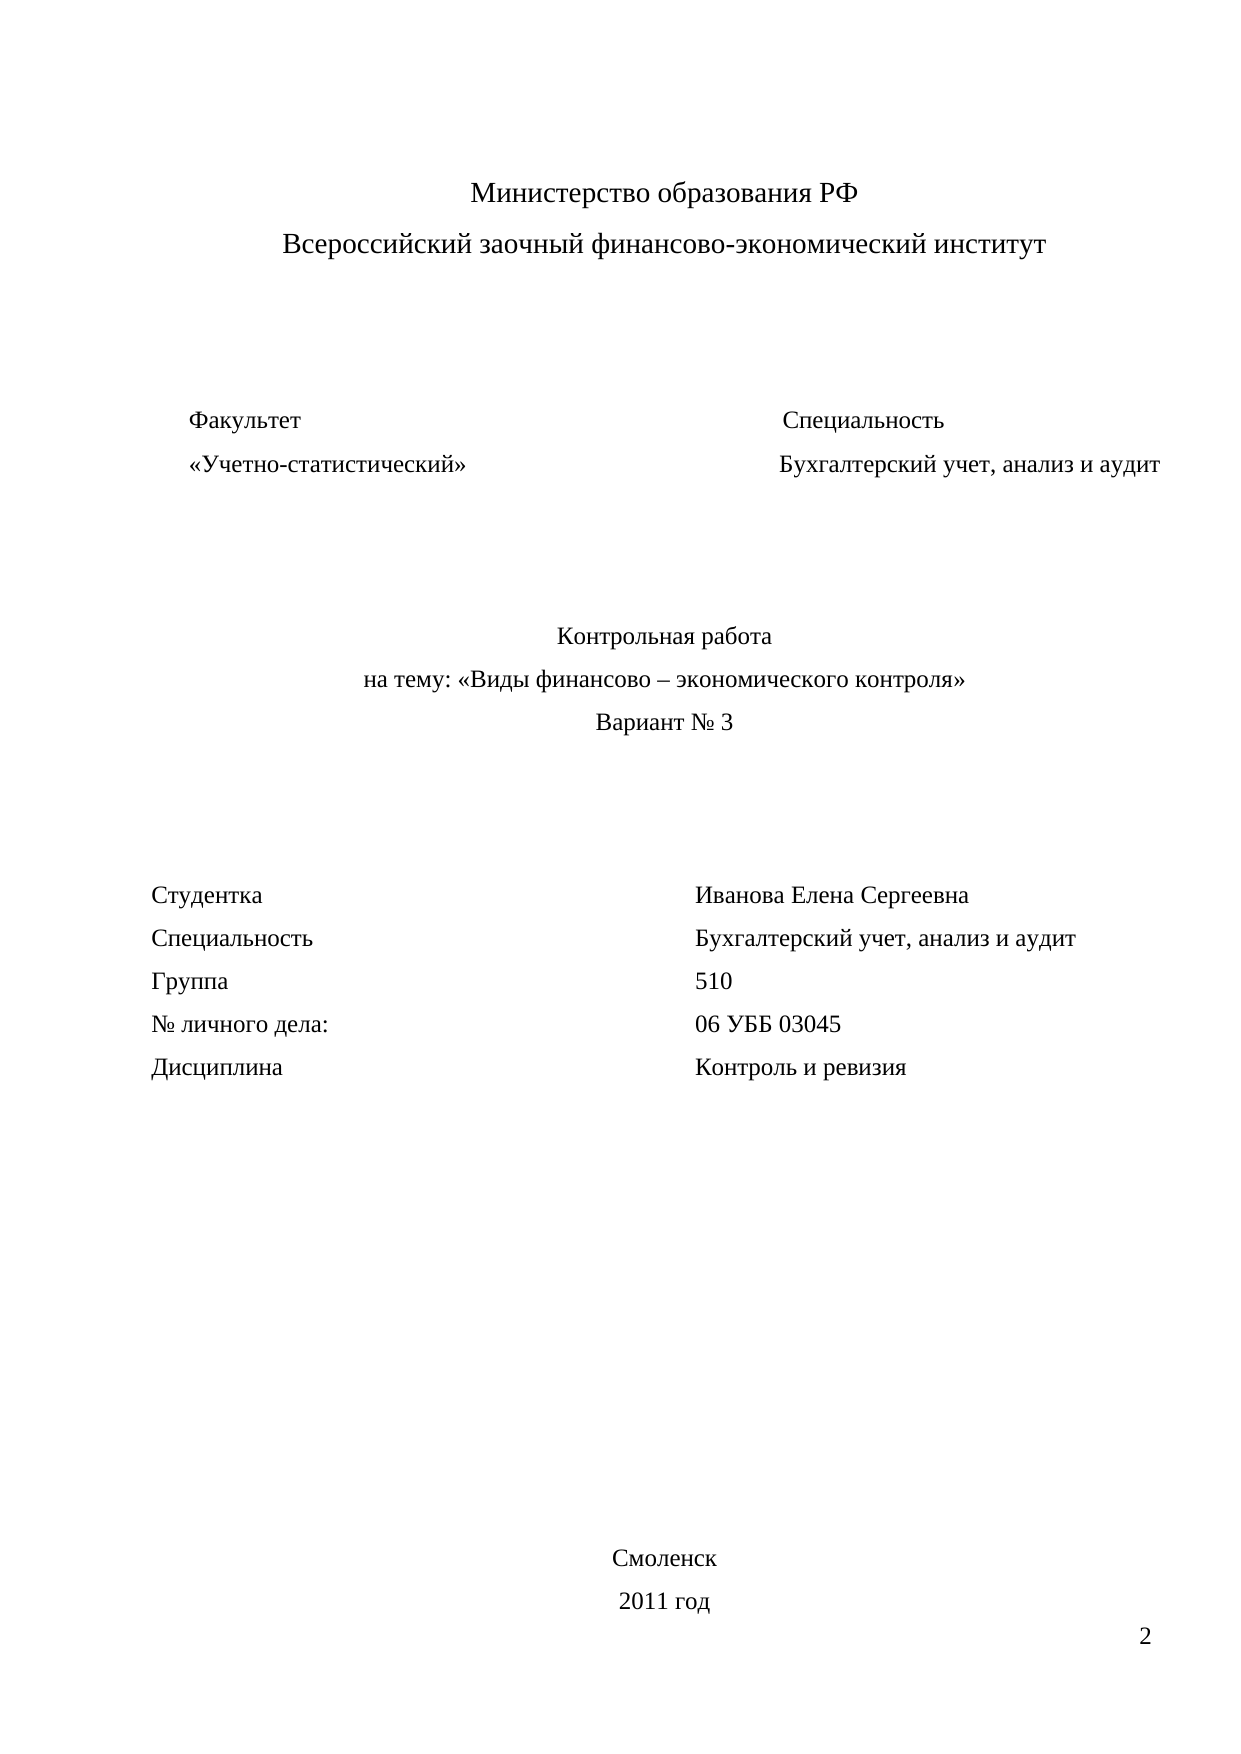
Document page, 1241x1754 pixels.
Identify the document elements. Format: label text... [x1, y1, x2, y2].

text Смоленск [177, 1543, 1152, 1571]
table_header Студентка Специальность Группа № личного дела: Дисциплина [140, 880, 683, 1198]
table_header Специальность Бухгалтерский учет, анализ и аудит [684, 363, 1171, 578]
table_header Иванова Елена Сергеевна Бухгалтерский учет, анализ и аудит 510 06 УББ 03045 Контроль и ревизия [684, 880, 1148, 1198]
title Министерство образования РФ [177, 176, 1152, 209]
table_header Факультет «Учетно-статистический» [140, 363, 683, 578]
text на тему: «Виды финансово – экономического контроля» [177, 664, 1152, 693]
title Всероссийский заочный финансово-экономический институт [177, 226, 1152, 259]
text Вариант № 3 [177, 707, 1152, 736]
text 2011 год [177, 1586, 1152, 1614]
text Контрольная работа [177, 621, 1152, 650]
